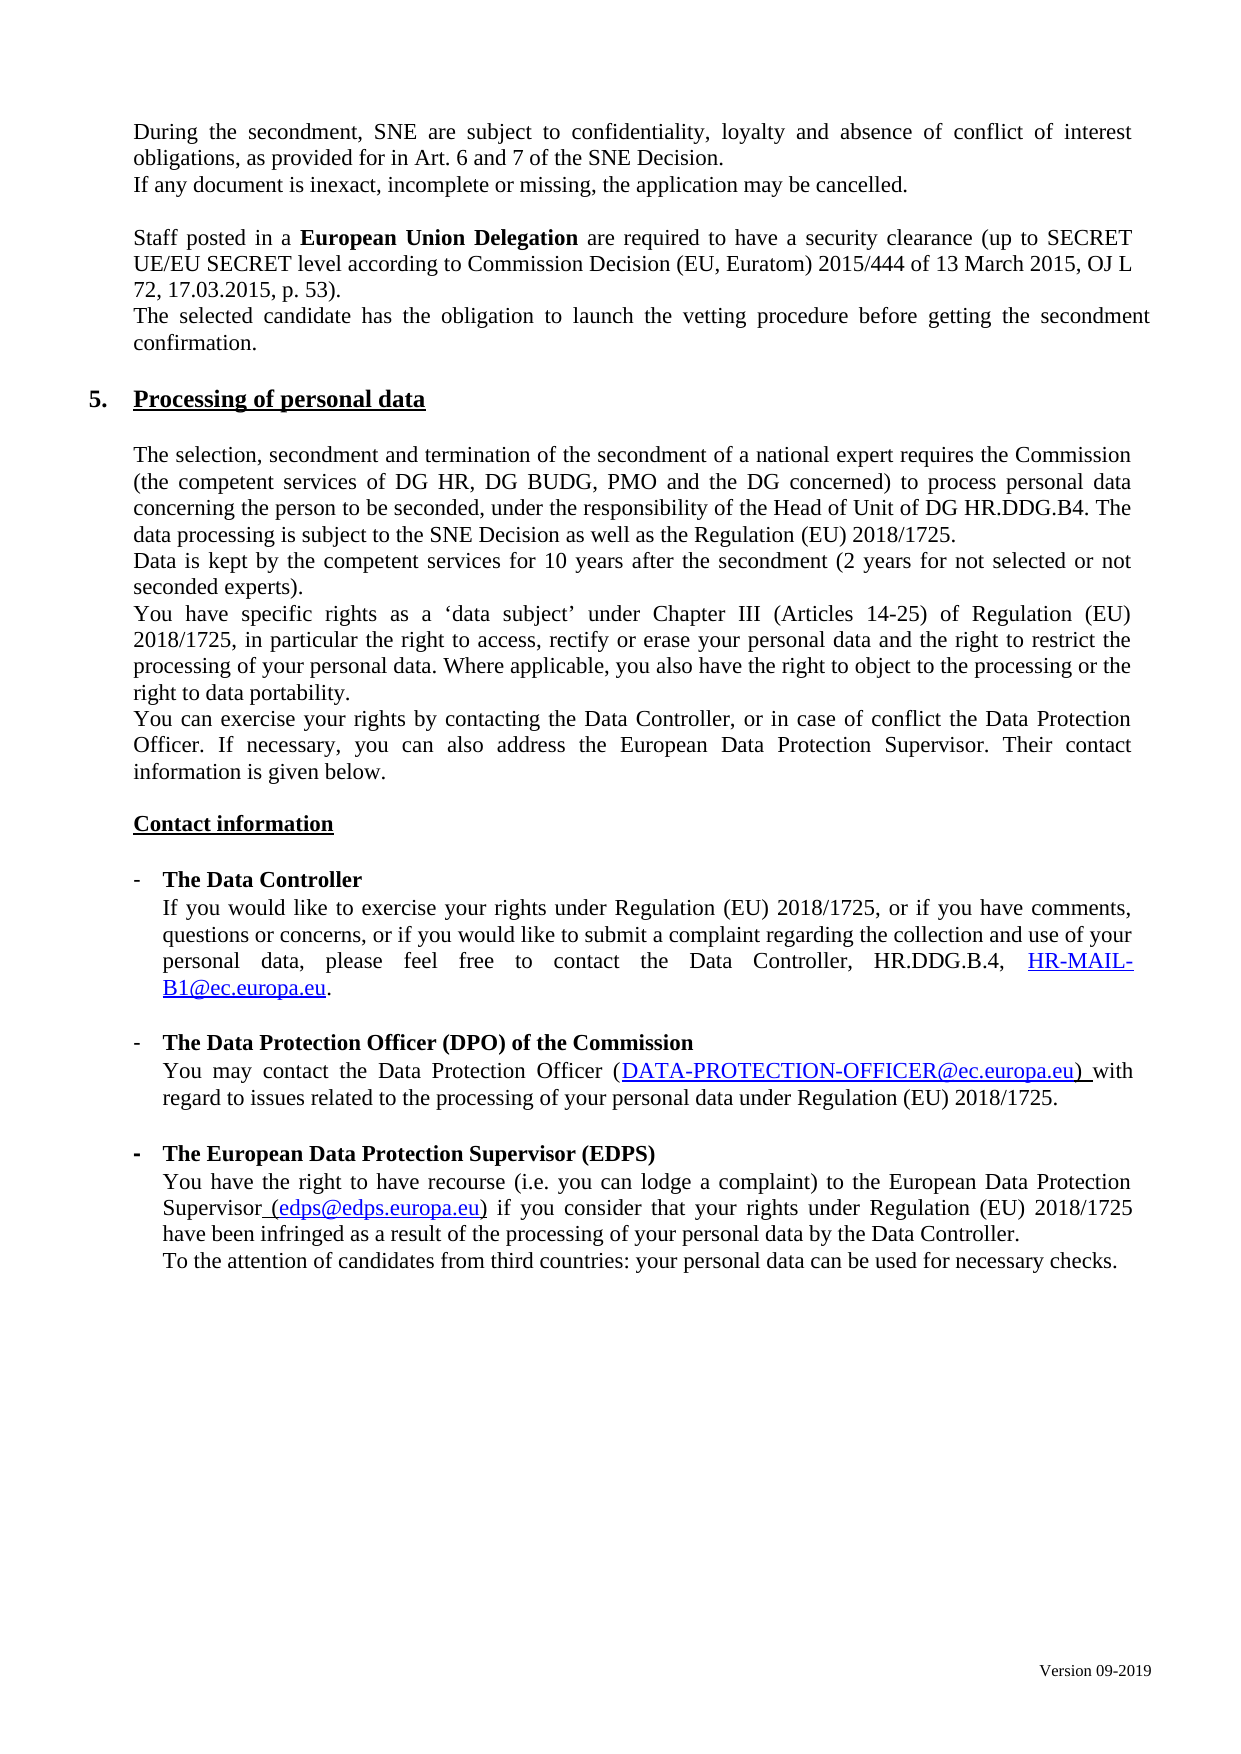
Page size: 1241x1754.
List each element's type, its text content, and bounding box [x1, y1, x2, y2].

text If any document is inexact, incomplete or missing, the application may be cancelled. [133, 171, 1133, 197]
text You have the right to have recourse (i.e. you can lodge a complaint) to the European Data Protection Supervisor (edps@edps.europa.eu) if you consider that your rights under Regulation (EU) 2018/1725 have been infringed as a result of the processing of your personal data by the Data Controller. [162, 1168, 1133, 1247]
text You can exercise your rights by contacting the Data Controller, or in case of conflict the Data Protection Officer. If necessary, you can also address the European Data Protection Supervisor. Their contact information is given below. [133, 705, 1133, 784]
list The European Data Protection Supervisor (EDPS) [133, 1137, 1133, 1168]
text If you would like to exercise your rights under Regulation (EU) 2018/1725, or if you have comments, questions or concerns, or if you would like to submit a complaint regarding the collection and use of your personal data, please feel free to contact the Data Controller, HR.DDG.B.4, HR-MAIL-B1@ec.europa.eu. [162, 894, 1133, 1000]
text During the secondment, SNE are subject to confidentiality, loyalty and absence of conflict of interest obligations, as provided for in Art. 6 and 7 of the SNE Decision. [133, 118, 1133, 171]
text The selected candidate has the obligation to launch the vetting procedure before getting the secondment confirmation. [133, 303, 1152, 355]
text The selection, secondment and termination of the secondment of a national expert requires the Commission (the competent services of DG HR, DG BUDG, PMO and the DG concerned) to process personal data concerning the person to be seconded, under the responsibility of the Head of Unit of DG HR.DDG.B4. The data processing is subject to the SNE Decision as well as the Regulation (EU) 2018/1725. [133, 442, 1133, 547]
text You have specific rights as a ‘data subject’ under Chapter III (Articles 14-25) of Regulation (EU) 2018/1725, in particular the right to access, rectify or erase your personal data and the right to restrict the processing of your personal data. Where applicable, you also have the right to object to the processing or the right to data portability. [133, 600, 1133, 705]
text To the attention of candidates from third countries: your personal data can be used for necessary checks. [162, 1247, 1152, 1273]
text 5. Processing of personal data [89, 384, 1152, 413]
text Data is kept by the competent services for 10 years after the secondment (2 years for not selected or not seconded experts). [133, 547, 1133, 600]
text You may contact the Data Protection Officer (DATA-PROTECTION-OFFICER@ec.europa.eu) with regard to issues related to the processing of your personal data under Regulation (EU) 2018/1725. [162, 1057, 1133, 1110]
text Staff posted in a European Union Delegation are required to have a security clearance (up to SECRET UE/EU SECRET level according to Commission Decision (EU, Euratom) 2015/444 of 13 March 2015, OJ L 72, 17.03.2015, p. 53). [133, 223, 1133, 303]
list The Data Protection Officer (DPO) of the Commission [133, 1026, 1133, 1057]
list The Data Controller [133, 863, 1133, 894]
text Contact information [133, 811, 1133, 837]
